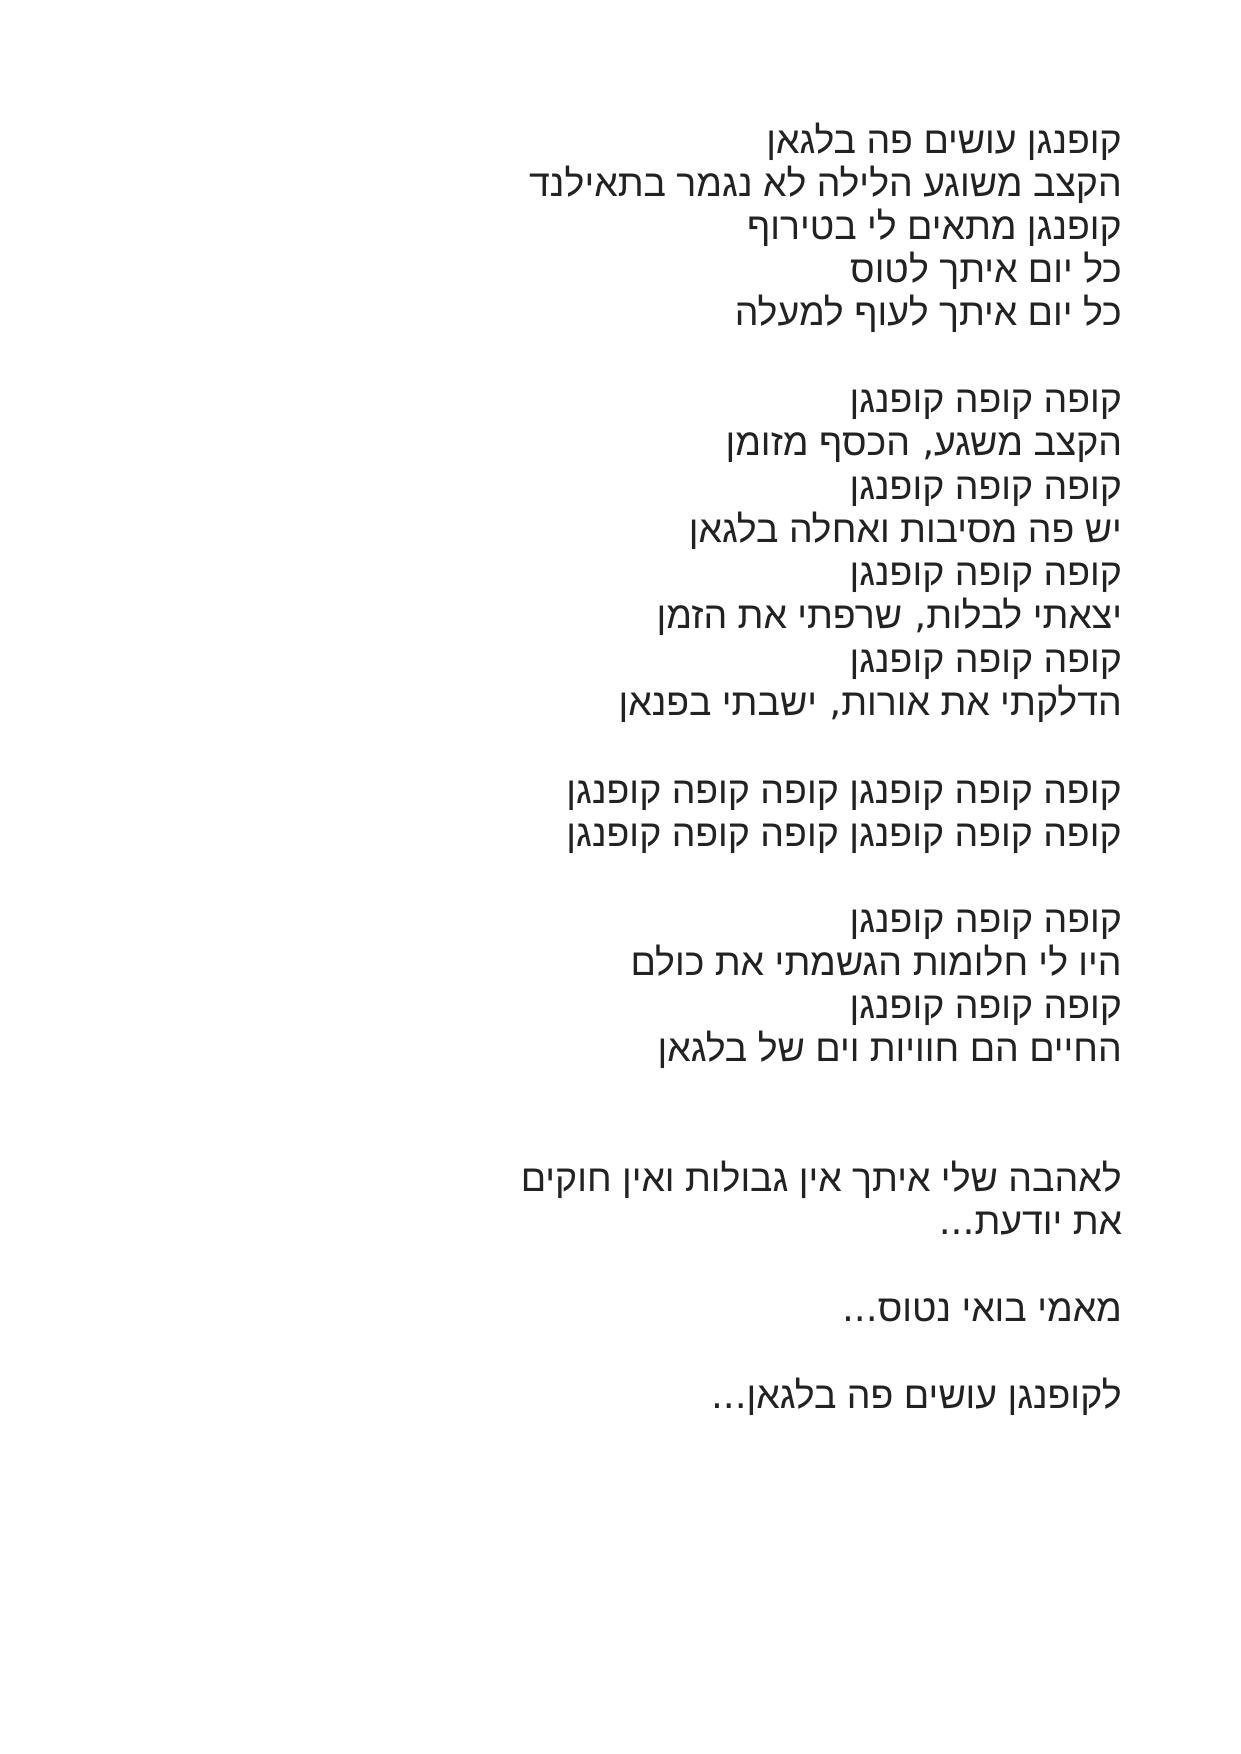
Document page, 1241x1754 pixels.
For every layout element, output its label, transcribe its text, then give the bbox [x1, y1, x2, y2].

text את יודעת... [118, 1199, 1122, 1243]
text יש פה מסיבות ואחלה בלגאן [118, 507, 1122, 550]
text קופנגן מתאים לי בטירוף [118, 204, 1122, 247]
text קופה קופה קופנגן [118, 897, 1122, 940]
text קופה קופה קופנגן [118, 983, 1122, 1027]
text כל יום איתך לטוס [118, 247, 1122, 291]
text קופה קופה קופנגן [118, 637, 1122, 681]
text הקצב משגע, הכסף מזומן [118, 420, 1122, 464]
text יצאתי לבלות, שרפתי את הזמן [118, 593, 1122, 637]
text הדלקתי את אורות, ישבתי בפנאן [118, 681, 1122, 725]
text קופנגן עושים פה בלגאן [118, 118, 1122, 161]
text קופה קופה קופנגן קופה קופה קופנגן [118, 768, 1122, 811]
text הקצב משוגע הלילה לא נגמר בתאילנד [118, 161, 1122, 204]
text מאמי בואי נטוס... [118, 1286, 1122, 1330]
text קופה קופה קופנגן [118, 377, 1122, 420]
text קופה קופה קופנגן קופה קופה קופנגן [118, 811, 1122, 854]
text קופה קופה קופנגן [118, 464, 1122, 507]
text לקופנגן עושים פה בלגאן... [118, 1373, 1122, 1417]
text קופה קופה קופנגן [118, 550, 1122, 593]
text לאהבה שלי איתך אין גבולות ואין חוקים [118, 1156, 1122, 1199]
text החיים הם חוויות וים של בלגאן [118, 1027, 1122, 1070]
text כל יום איתך לעוף למעלה [118, 291, 1122, 334]
text היו לי חלומות הגשמתי את כולם [118, 940, 1122, 983]
